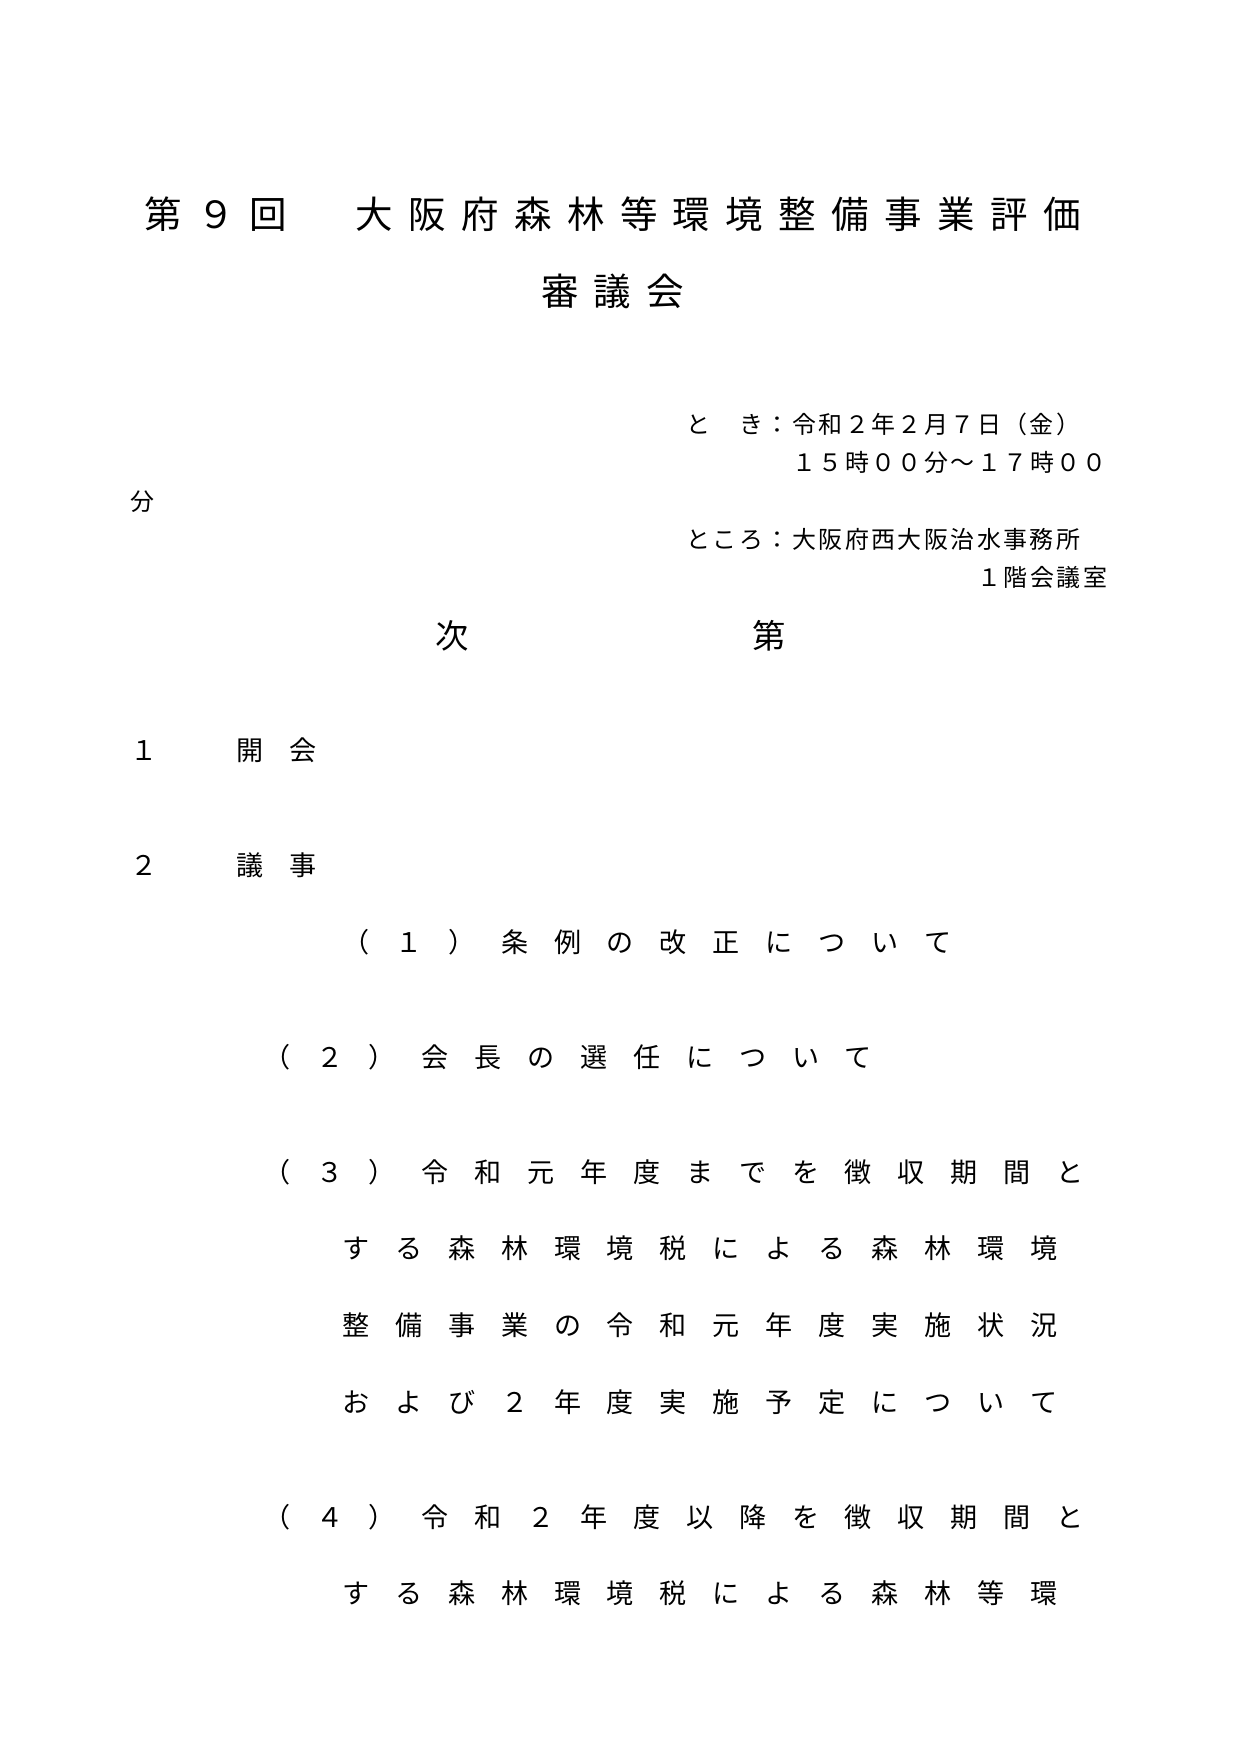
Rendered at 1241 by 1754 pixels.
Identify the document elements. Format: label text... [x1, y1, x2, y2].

text ところ：大阪府西大阪治水事務所 [131, 519, 1109, 557]
text １階会議室 [131, 557, 1109, 595]
text 次 第 [131, 595, 1109, 672]
text １５時００分～１７時００分 [131, 442, 1109, 519]
text （２）会長の選任について [131, 1017, 1109, 1094]
text （３）令和元年度までを徴収期間とする森林環境税による森林環境整備事業の令和元年度実施状況および２年度実施予定について [247, 1132, 1109, 1439]
text と き：令和２年２月７日（金） [131, 404, 1109, 442]
text ２ 議事 [131, 825, 1109, 902]
text １ 開会 [131, 710, 1109, 787]
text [242, 1477, 1109, 1630]
text （１）条例の改正について [131, 902, 1109, 979]
text 第９回 大阪府森林等環境整備事業評価審議会 [131, 174, 1109, 327]
